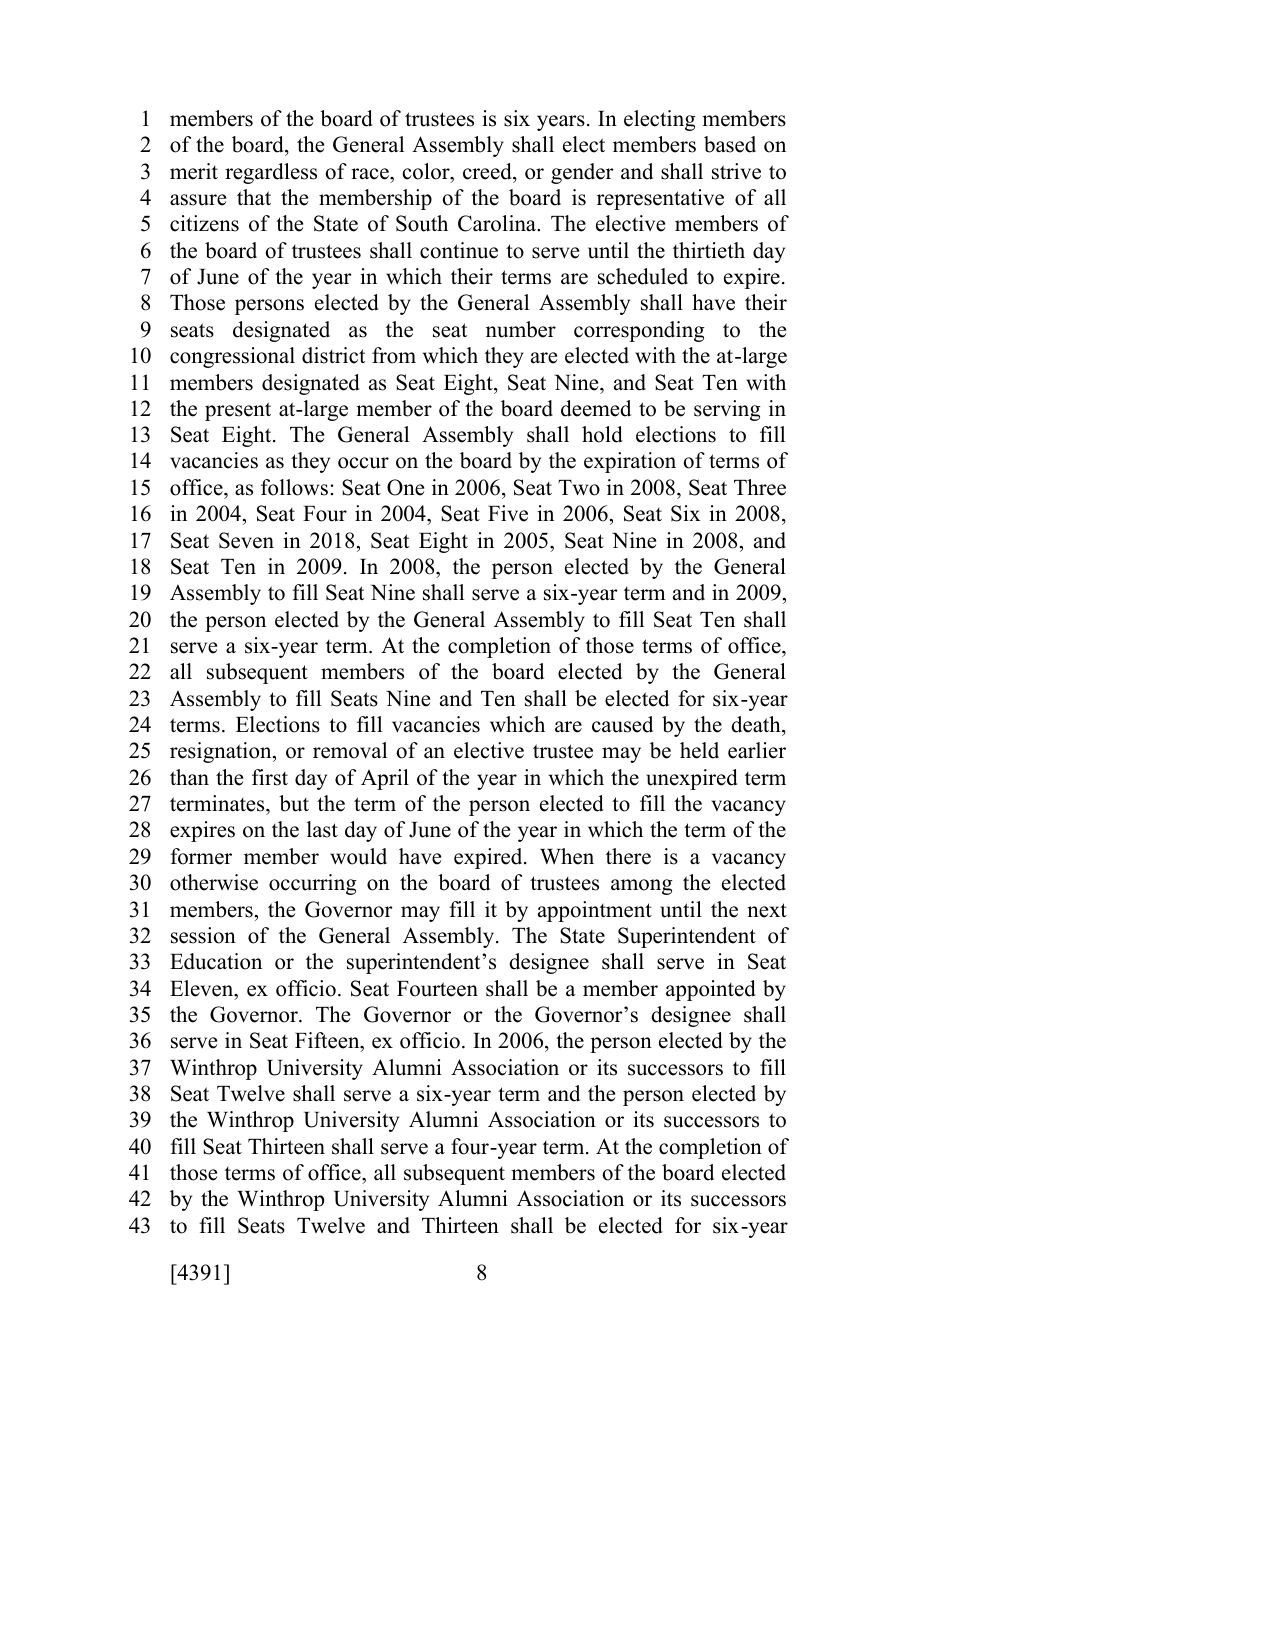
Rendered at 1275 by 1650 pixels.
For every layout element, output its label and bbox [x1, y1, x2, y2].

text [169, 105, 787, 1238]
